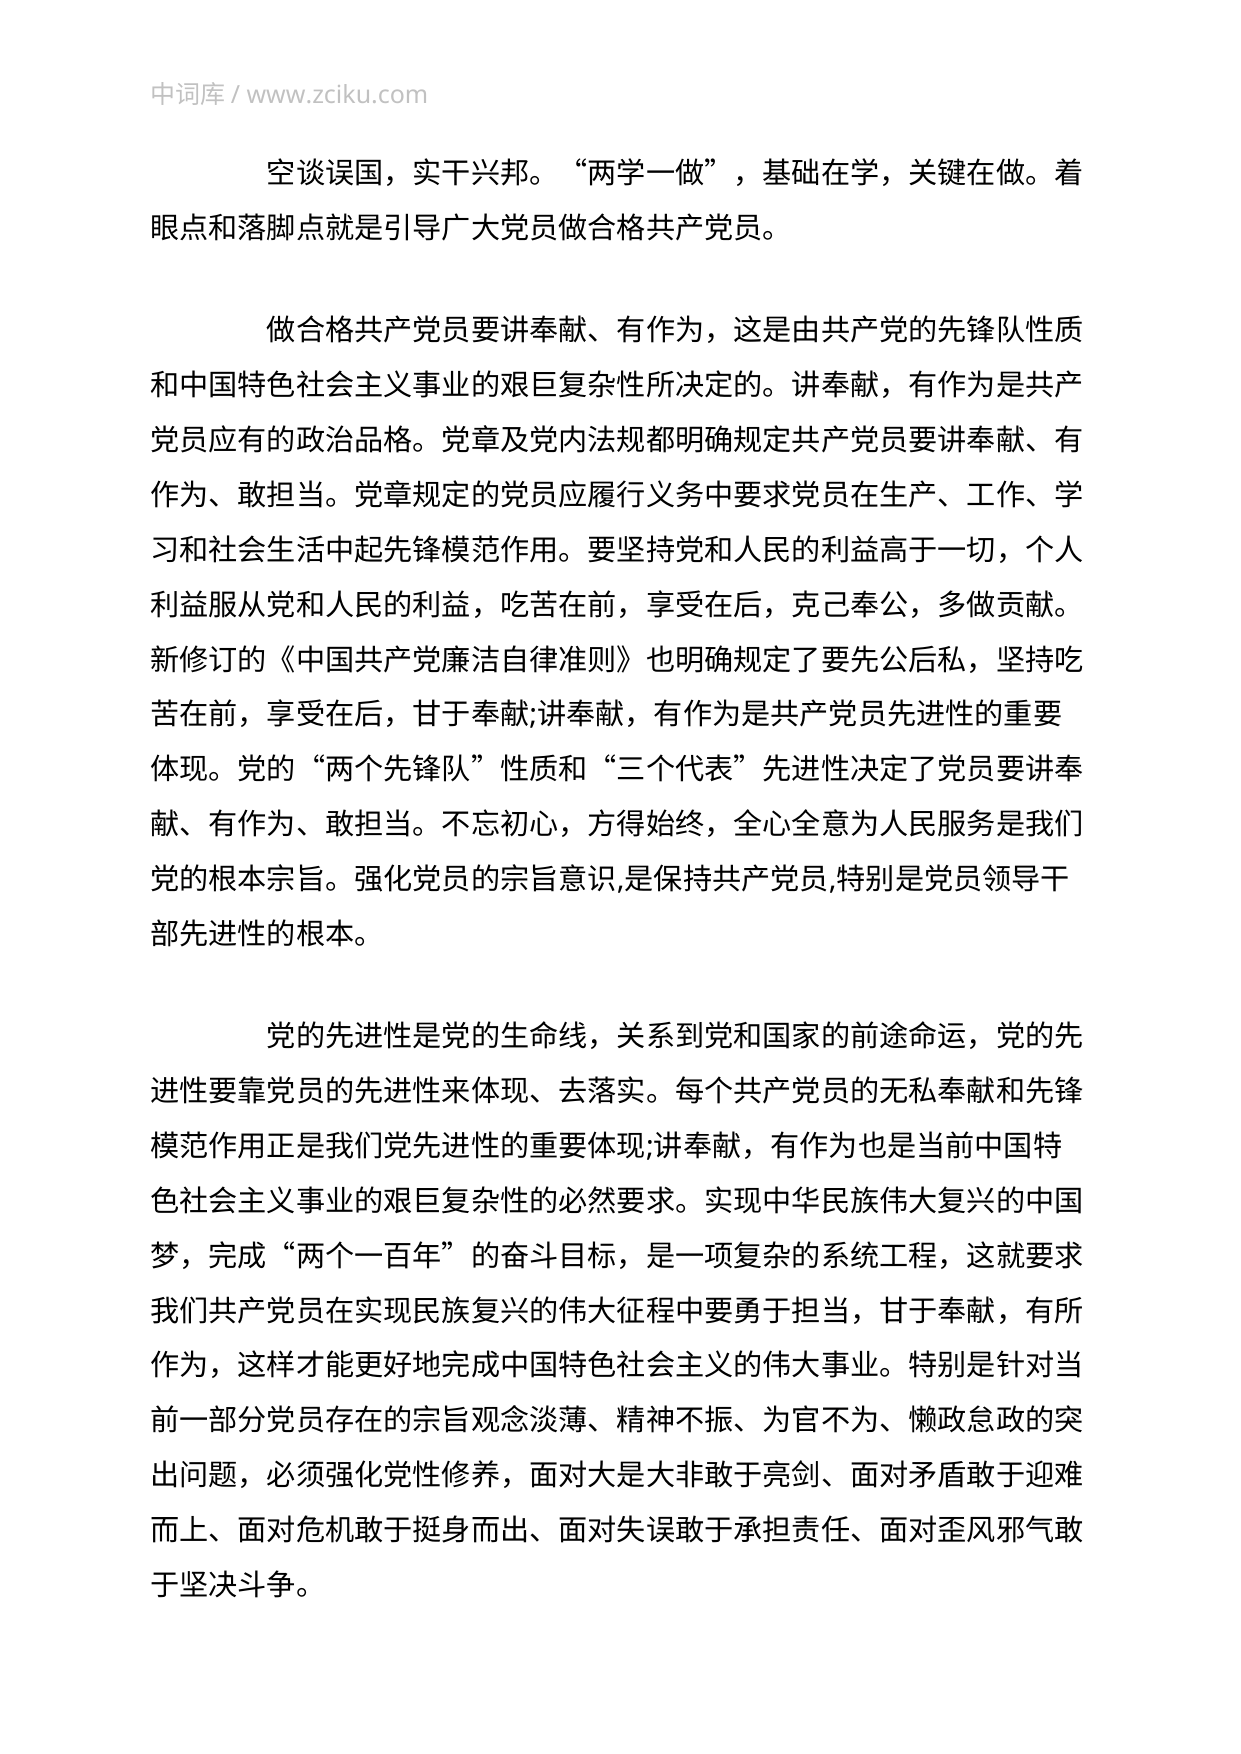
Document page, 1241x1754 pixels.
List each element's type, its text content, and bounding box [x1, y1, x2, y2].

text 做合格共产党员要讲奉献、有作为，这是由共产党的先锋队性质和中国特色社会主义事业的艰巨复杂性所决定的。讲奉献，有作为是共产党员应有的政治品格。党章及党内法规都明确规定共产党员要讲奉献、有作为、敢担当。党章规定的党员应履行义务中要求党员在生产、工作、学习和社会生活中起先锋模范作用。要坚持党和人民的利益高于一切，个人利益服从党和人民的利益，吃苦在前，享受在后，克己奉公，多做贡献。新修订的《中国共产党廉洁自律准则》也明确规定了要先公后私，坚持吃苦在前，享受在后，甘于奉献;讲奉献，有作为是共产党员先进性的重要体现。党的“两个先锋队”性质和“三个代表”先进性决定了党员要讲奉献、有作为、敢担当。不忘初心，方得始终，全心全意为人民服务是我们党的根本宗旨。强化党员的宗旨意识,是保持共产党员,特别是党员领导干部先进性的根本。 [150, 307, 1090, 953]
text 党的先进性是党的生命线，关系到党和国家的前途命运，党的先进性要靠党员的先进性来体现、去落实。每个共产党员的无私奉献和先锋模范作用正是我们党先进性的重要体现;讲奉献，有作为也是当前中国特色社会主义事业的艰巨复杂性的必然要求。实现中华民族伟大复兴的中国梦，完成“两个一百年”的奋斗目标，是一项复杂的系统工程，这就要求我们共产党员在实现民族复兴的伟大征程中要勇于担当，甘于奉献，有所作为，这样才能更好地完成中国特色社会主义的伟大事业。特别是针对当前一部分党员存在的宗旨观念淡薄、精神不振、为官不为、懒政怠政的突出问题，必须强化党性修养，面对大是大非敢于亮剑、面对矛盾敢于迎难而上、面对危机敢于挺身而出、面对失误敢于承担责任、面对歪风邪气敢于坚决斗争。 [150, 1012, 1090, 1604]
text 空谈误国，实干兴邦。“两学一做”，基础在学，关键在做。着眼点和落脚点就是引导广大党员做合格共产党员。 [150, 150, 1090, 247]
